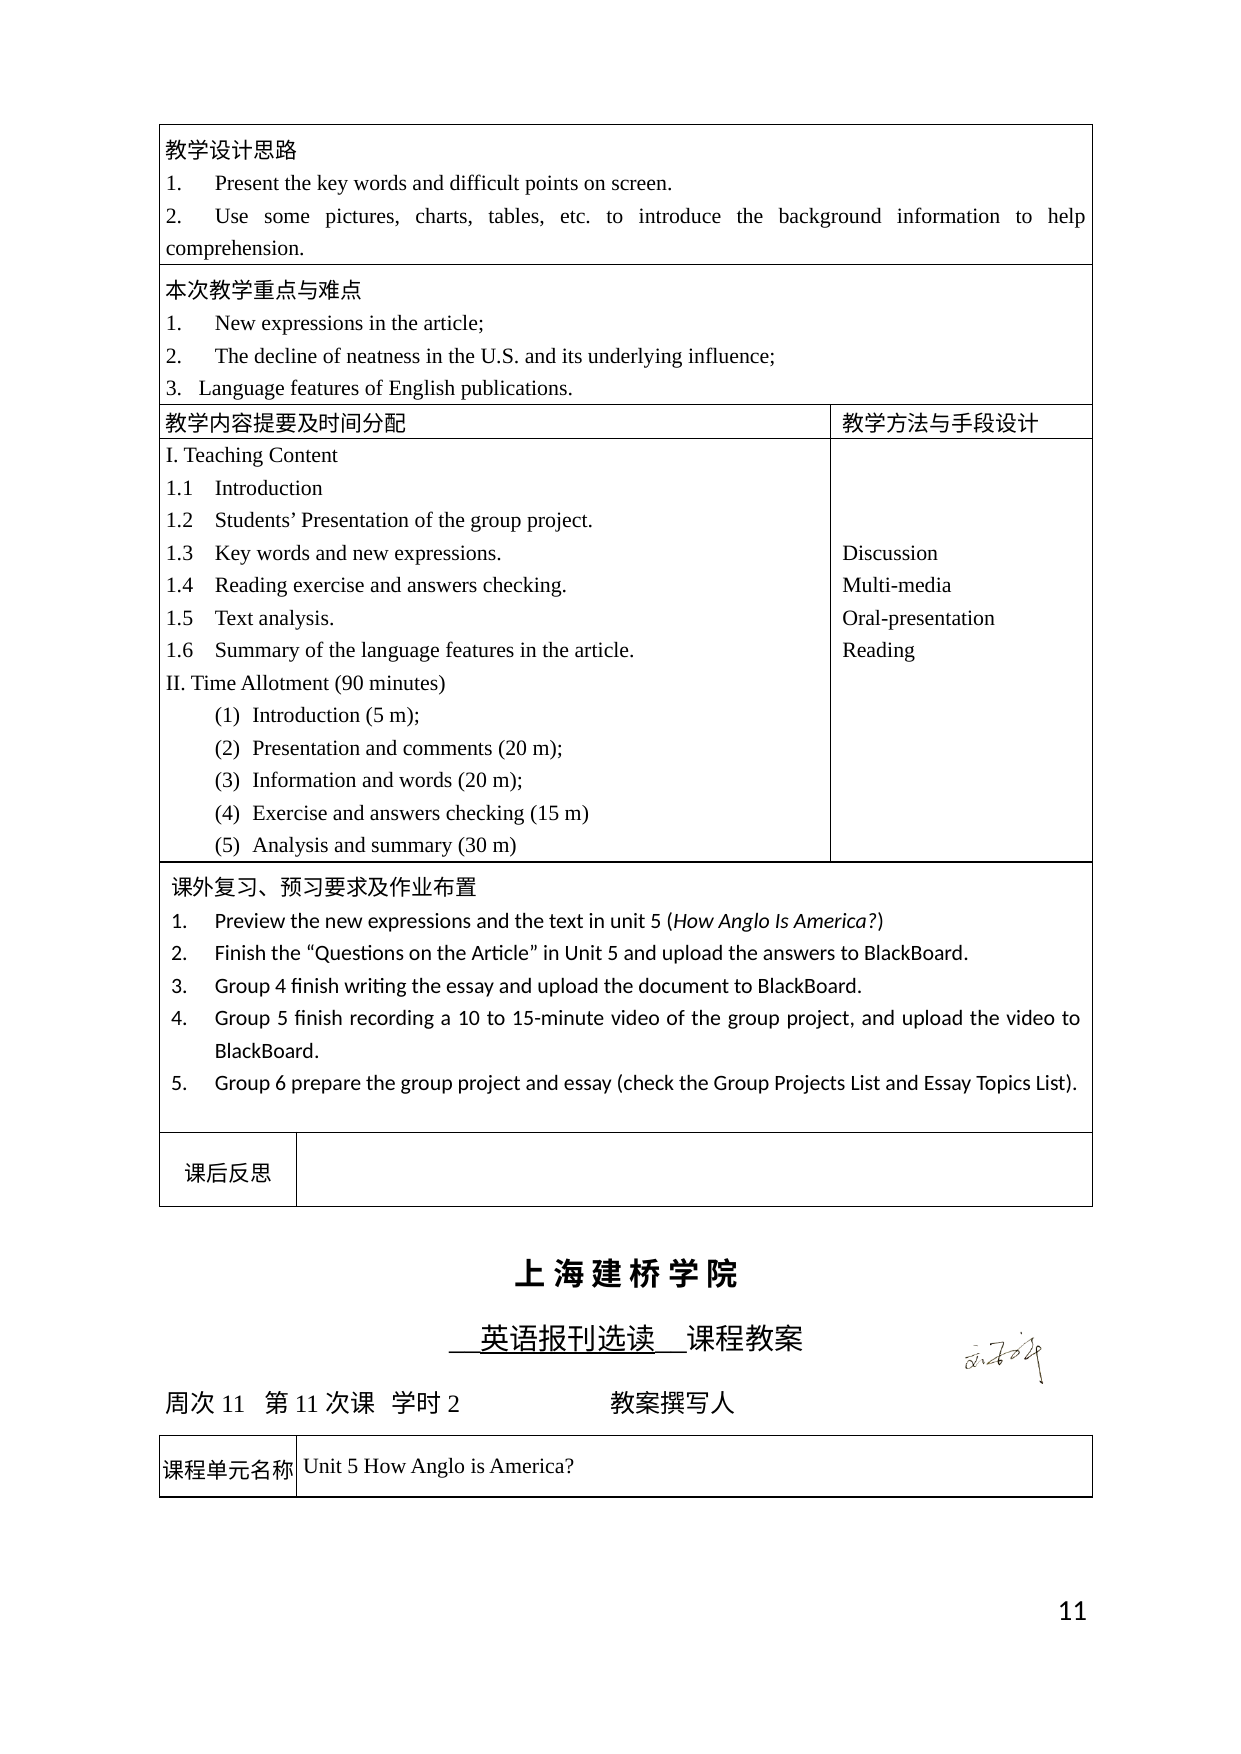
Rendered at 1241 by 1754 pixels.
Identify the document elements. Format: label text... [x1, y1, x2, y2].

table_cell 课外复习、预习要求及作业布置 Preview the new expressions and the text in unit 5 (How Anglo Is America?) Finish the “Questions on the Article” in Unit 5 and upload the answers to BlackBoard. Group 4 finish writing the essay and upload the document to BlackBoard. Group 5 finish recording a 10 to 15-minute video of the group project, and upload the video to BlackBoard. Group 6 prepare the group project and essay (check the Group Projects List and Essay Topics List). [160, 863, 1092, 1132]
table_cell 教学方法与手段设计 [831, 405, 1092, 438]
table_header 课程单元名称 [160, 1436, 296, 1496]
table_cell 本次教学重点与难点 1. New expressions in the article; 2. The decline of neatness in the U.S. and its underlying influence; 3. Language features of English publications. [160, 265, 1092, 404]
table_cell [297, 1133, 1092, 1206]
text 周次 11 第 11 次课 学时 2 教案撰写人 [165, 1369, 1087, 1434]
text 上 海 建 桥 学 院 [165, 1239, 1087, 1304]
table_cell 教学内容提要及时间分配 [160, 405, 830, 438]
table_cell I. Teaching Content 1.1 Introduction 1.2 Students’ Presentation of the group project. 1.3 Key words and new expressions. 1.4 Reading exercise and answers checking. 1.5 Text analysis. 1.6 Summary of the language features in the article. II. Time Allotment (90 minutes) Introduction (5 m); Presentation and comments (20 m); Information and words (20 m); Exercise and answers checking (15 m) Analysis and summary (30 m) [160, 439, 830, 861]
picture [961, 1329, 1050, 1387]
text __英语报刊选读__课程教案 [165, 1304, 1087, 1369]
table_cell Discussion Multi-media Oral-presentation Reading [831, 439, 1092, 861]
table_cell 课后反思 [160, 1133, 296, 1206]
table_cell 教学设计思路 1. Present the key words and difficult points on screen. 2. Use some pictures, charts, tables, etc. to introduce the background information to help comprehension. [160, 125, 1092, 264]
table_header Unit 5 How Anglo is America? [297, 1436, 1092, 1496]
